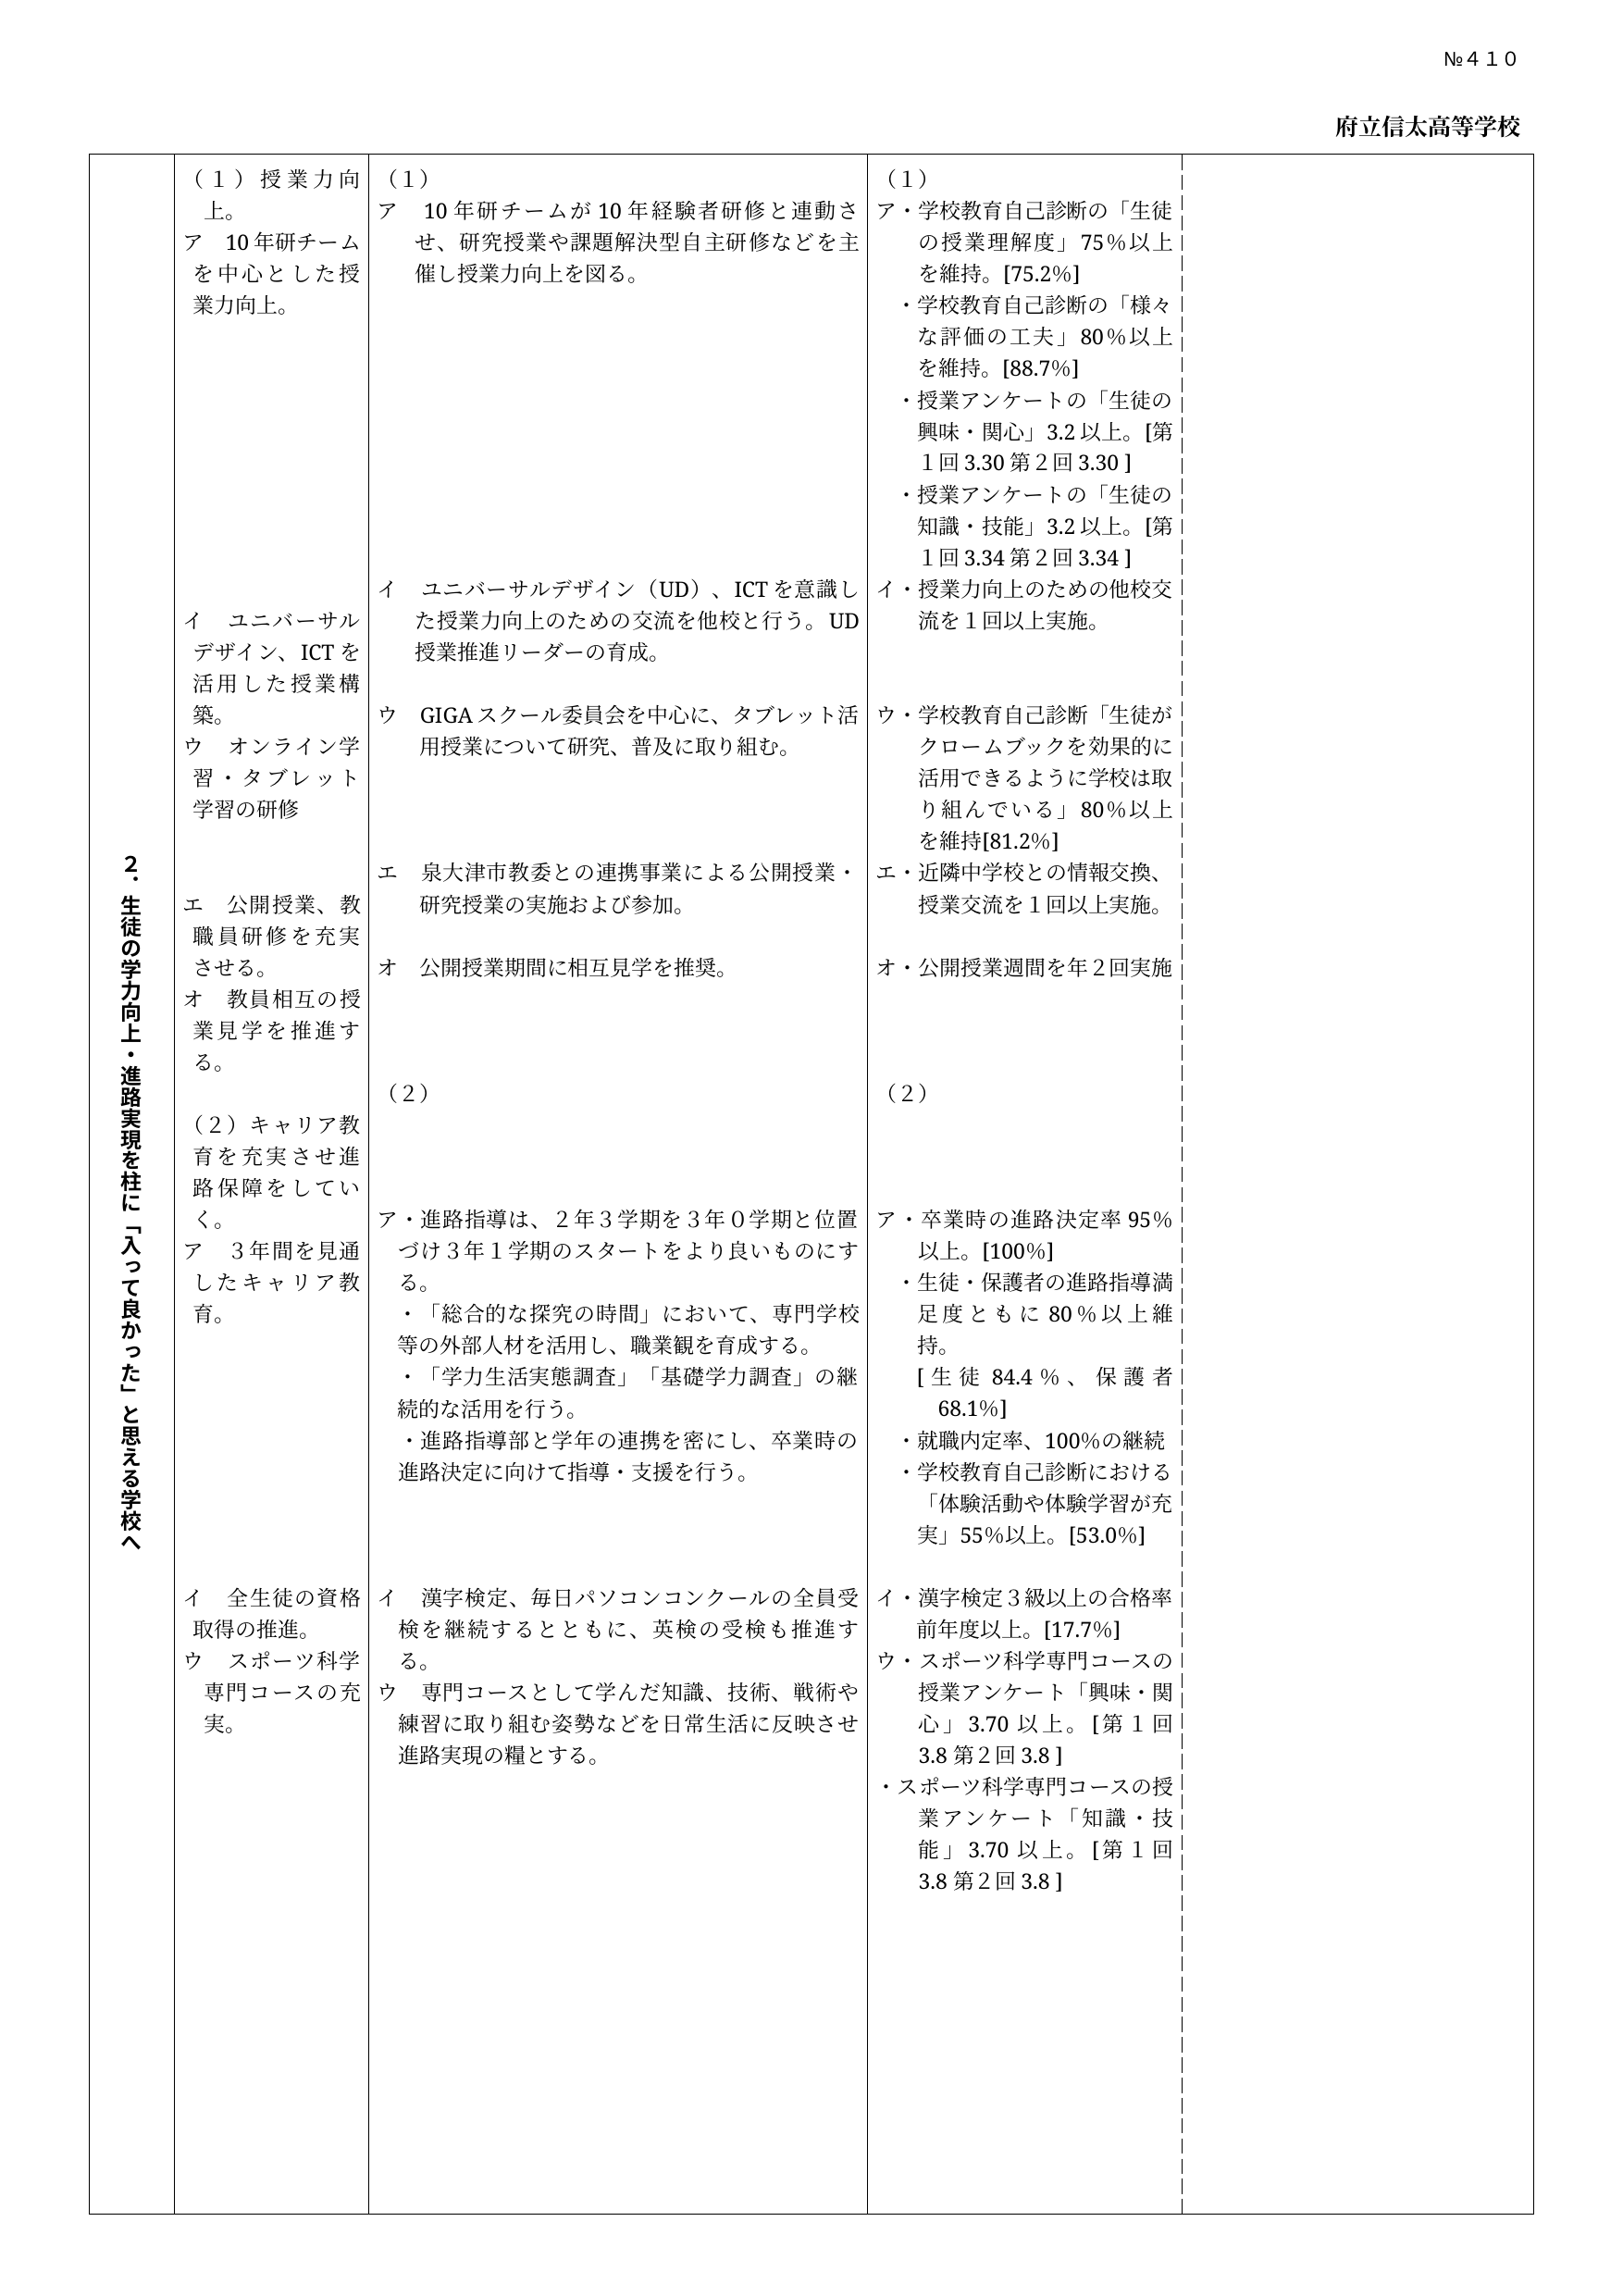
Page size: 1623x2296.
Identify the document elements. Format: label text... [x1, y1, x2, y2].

table_cell [1182, 155, 1533, 2214]
table_cell （１）授業力向上。 ア 10年研チームを中心とした授業力向上。 イ ユニバーサルデザイン、ICTを活用した授業構築。 ウ オンライン学習・タブレット学習の研修 エ 公開授業、教職員研修を充実させる。 オ 教員相互の授業見学を推進する。 （２）キャリア教育を充実させ進路保障をしていく。 ア ３年間を見通したキャリア教育。 イ 全生徒の資格取得の推進。 ウ スポーツ科学専門コースの充実。 [175, 155, 368, 2214]
table_cell ２．生徒の学力向上・進路実現を柱に「入って良かった」と思える学校へ [90, 155, 174, 2214]
table_cell （１） ア・学校教育自己診断の「生徒の授業理解度」75％以上を維持。[75.2％] ・学校教育自己診断の「様々な評価の工夫」80％以上を維持。[88.7％] ・授業アンケートの「生徒の興味・関心」3.2以上。[第１回3.30 第２回3.30 ] ・授業アンケートの「生徒の知識・技能」3.2以上。[第１回3.34 第２回3.34 ] イ・授業力向上のための他校交流を１回以上実施。 ウ・学校教育自己診断「生徒がクロームブックを効果的に活用できるように学校は取り組んでいる」80％以上を維持[81.2％] エ・近隣中学校との情報交換、授業交流を１回以上実施。 オ・公開授業週間を年２回実施 （２） ア・卒業時の進路決定率95％以上。[100％] ・生徒・保護者の進路指導満足度ともに80％以上維持。 [生徒84.4％、保護者68.1％] ・就職内定率、100％の継続 ・学校教育自己診断における「体験活動や体験学習が充実」55％以上。[53.0％] イ・漢字検定３級以上の合格率 前年度以上。[17.7％] ウ・スポーツ科学専門コースの授業アンケート「興味・関心」3.70以上。[第１回3.8 第２回3.8 ] ・スポーツ科学専門コースの授業アンケート「知識・技能」3.70以上。[第１回3.8 第２回3.8 ] [868, 155, 1182, 2214]
table_cell （１） ア 10年研チームが10年経験者研修と連動させ、研究授業や課題解決型自主研修などを主催し授業力向上を図る。 イ ユニバーサルデザイン（UD）、ICTを意識した授業力向上のための交流を他校と行う。UD授業推進リーダーの育成。 ウ GIGAスクール委員会を中心に、タブレット活用授業について研究、普及に取り組む。 エ 泉大津市教委との連携事業による公開授業・研究授業の実施および参加。 オ 公開授業期間に相互見学を推奨。 （２） ア・進路指導は、２年３学期を３年０学期と位置づけ３年１学期のスタートをより良いものにする。 ・「総合的な探究の時間」において、専門学校等の外部人材を活用し、職業観を育成する。 ・「学力生活実態調査」「基礎学力調査」の継続的な活用を行う。 ・進路指導部と学年の連携を密にし、卒業時の進路決定に向けて指導・支援を行う。 イ 漢字検定、毎日パソコンコンクールの全員受検を継続するとともに、英検の受検も推進する。 ウ 専門コースとして学んだ知識、技術、戦術や練習に取り組む姿勢などを日常生活に反映させ進路実現の糧とする。 [369, 155, 867, 2214]
